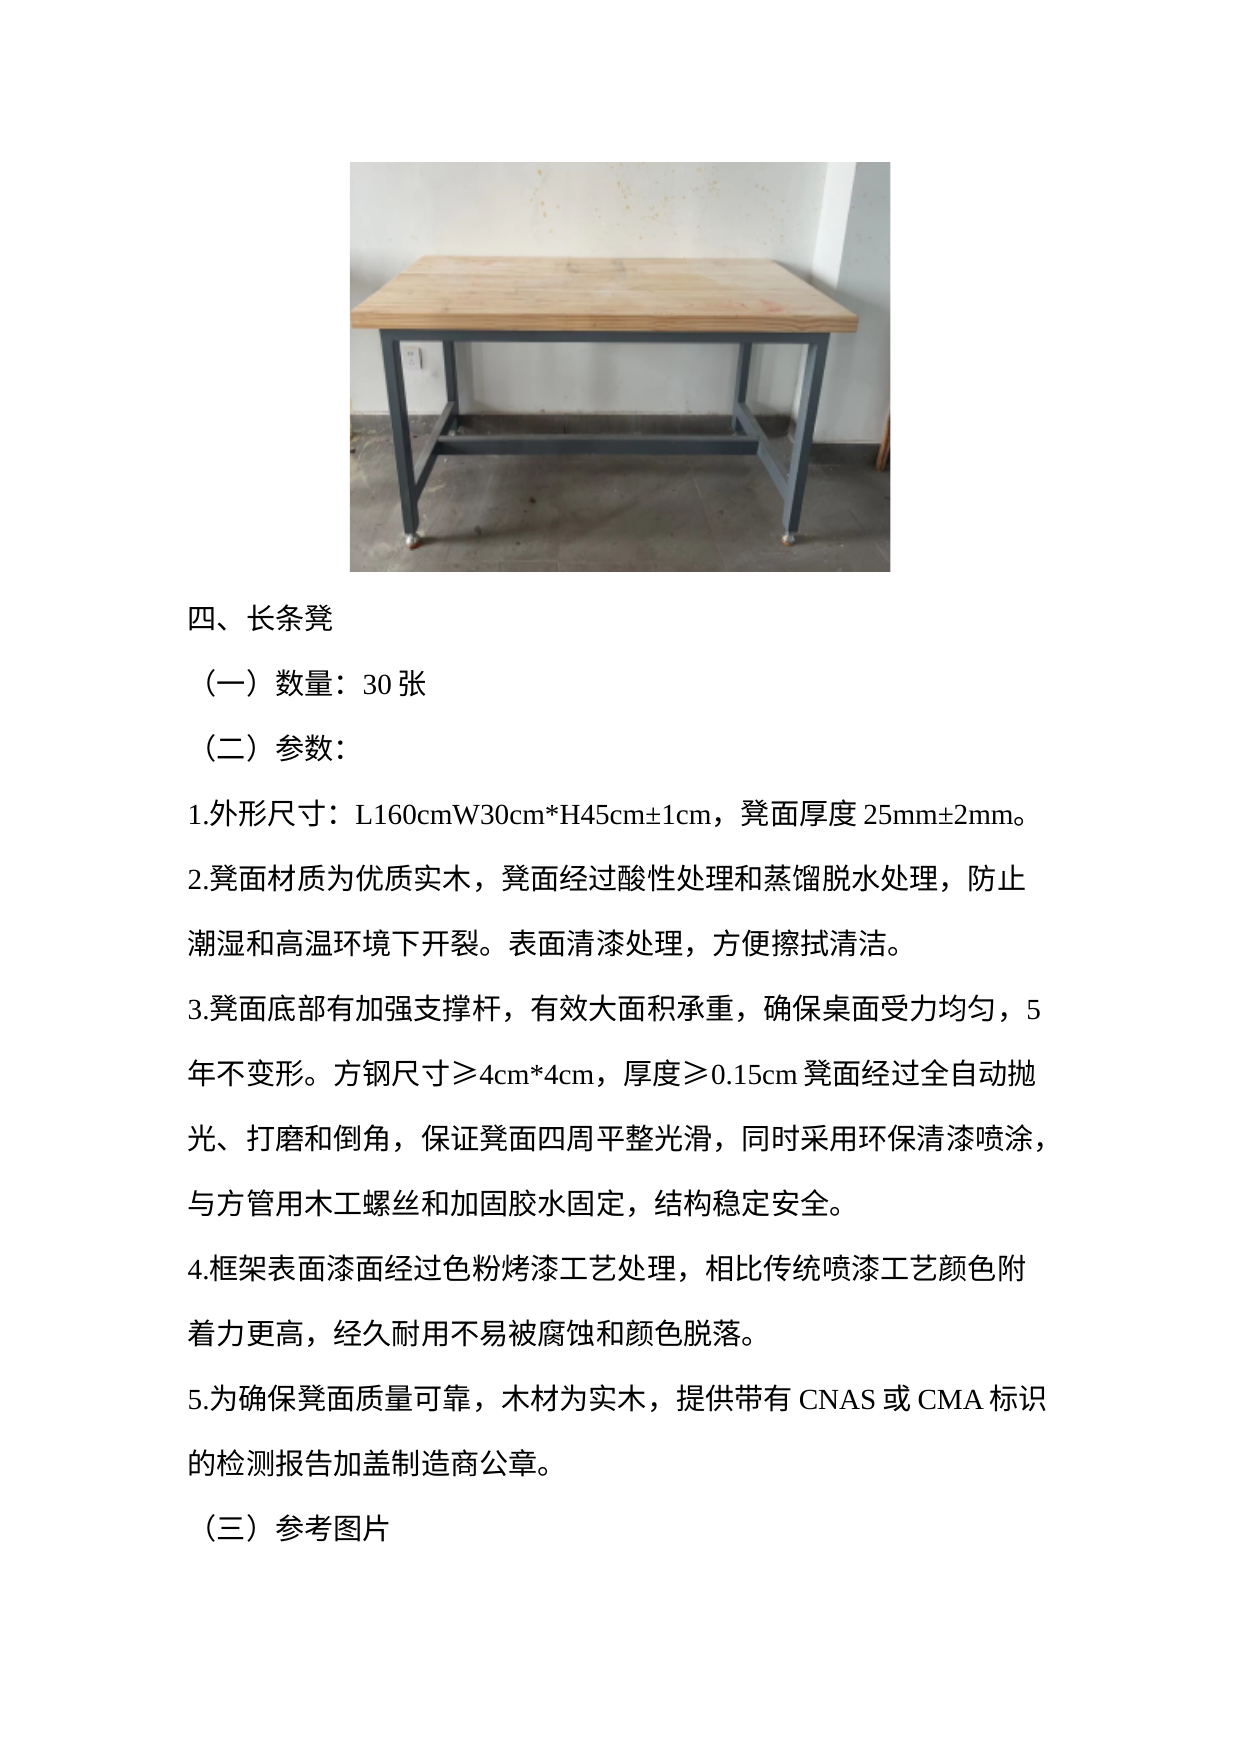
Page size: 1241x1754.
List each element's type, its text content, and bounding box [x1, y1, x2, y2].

text 2.凳面材质为优质实木，凳面经过酸性处理和蒸馏脱水处理，防止潮湿和高温环境下开裂。表面清漆处理，方便擦拭清洁。 [187, 844, 1053, 974]
text （二）参数： [187, 714, 1053, 779]
text 3.凳面底部有加强支撑杆，有效大面积承重，确保桌面受力均匀，5年不变形。方钢尺寸≥4cm*4cm，厚度≥0.15cm凳面经过全自动抛光、打磨和倒角，保证凳面四周平整光滑，同时采用环保清漆喷涂，与方管用木工螺丝和加固胶水固定，结构稳定安全。 [187, 974, 1053, 1234]
text 5.为确保凳面质量可靠，木材为实木，提供带有CNAS或CMA标识的检测报告加盖制造商公章。 [187, 1364, 1053, 1494]
text 1.外形尺寸：L160cmW30cm*H45cm±1cm，凳面厚度25mm±2mm。 [187, 779, 1053, 844]
picture [349, 162, 891, 572]
text 4.框架表面漆面经过色粉烤漆工艺处理，相比传统喷漆工艺颜色附着力更高，经久耐用不易被腐蚀和颜色脱落。 [187, 1234, 1053, 1364]
text （一）数量：30张 [187, 649, 1053, 714]
text 四、长条凳 [187, 584, 1053, 649]
text （三）参考图片 [187, 1494, 1053, 1559]
